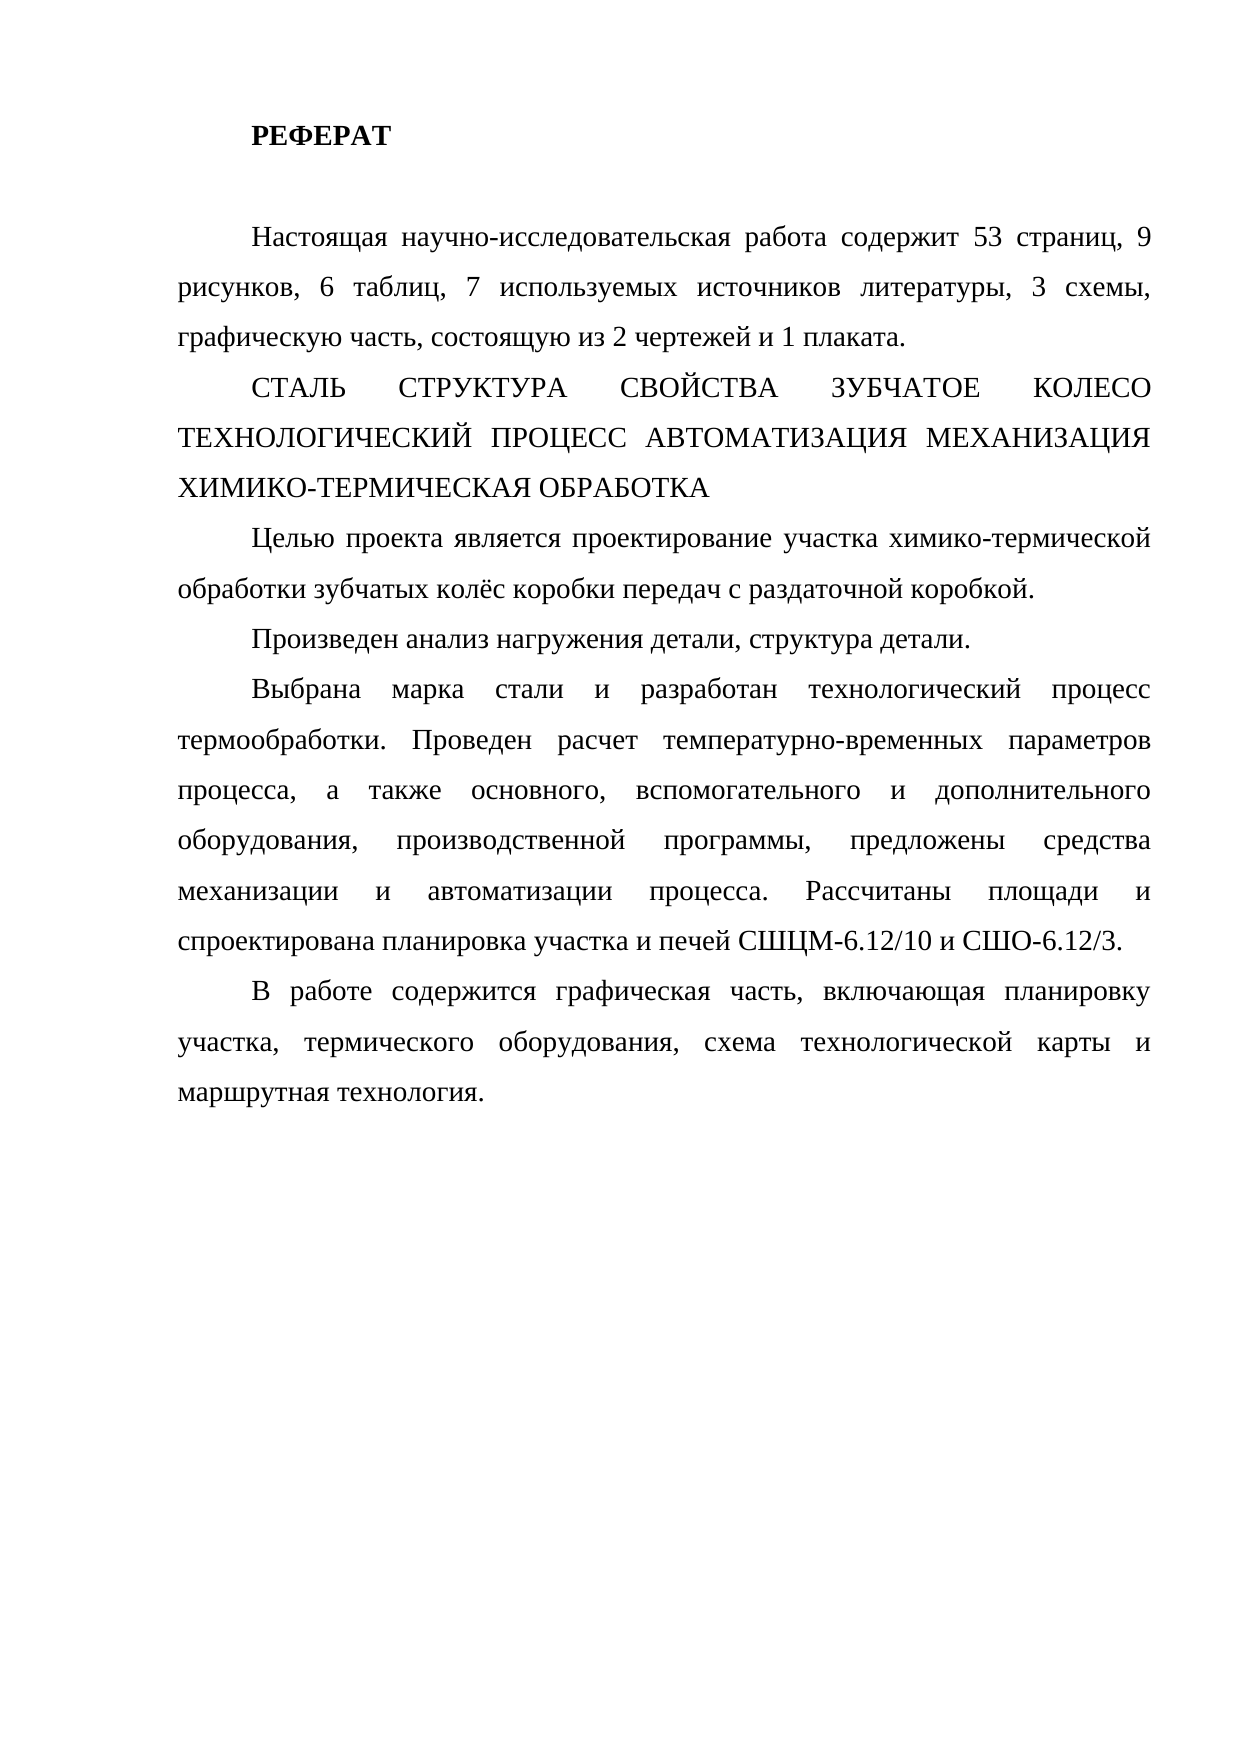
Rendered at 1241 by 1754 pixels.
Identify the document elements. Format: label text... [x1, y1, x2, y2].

text РЕФЕРАТ [177, 118, 1152, 152]
text Выбрана марка стали и разработан технологический процесс термообработки. Проведен расчет температурно-временных параметров процесса, а также основного, вспомогательного и дополнительного оборудования, производственной программы, предложены средства механизации и автоматизации процесса. Рассчитаны площади и спроектирована планировка участка и печей СШЦМ-6.12/10 и СШО-6.12/3. [177, 672, 1152, 957]
text Целью проекта является проектирование участка химико-термической обработки зубчатых колёс коробки передач с раздаточной коробкой. [177, 521, 1152, 604]
text Настоящая научно-исследовательская работа содержит 53 страниц, 9 рисунков, 6 таблиц, 7 используемых источников литературы, 3 схемы, графическую часть, состоящую из 2 чертежей и 1 плаката. [177, 219, 1152, 353]
text В работе содержится графическая часть, включающая планировку участка, термического оборудования, схема технологической карты и маршрутная технология. [177, 973, 1152, 1108]
text Произведен анализ нагружения детали, структура детали. [177, 621, 1152, 655]
text СТАЛЬ СТРУКТУРА СВОЙСТВА ЗУБЧАТОЕ КОЛЕСО ТЕХНОЛОГИЧЕСКИЙ ПРОЦЕСС АВТОМАТИЗАЦИЯ МЕХАНИЗАЦИЯ ХИМИКО-ТЕРМИЧЕСКАЯ ОБРАБОТКА [177, 370, 1152, 504]
